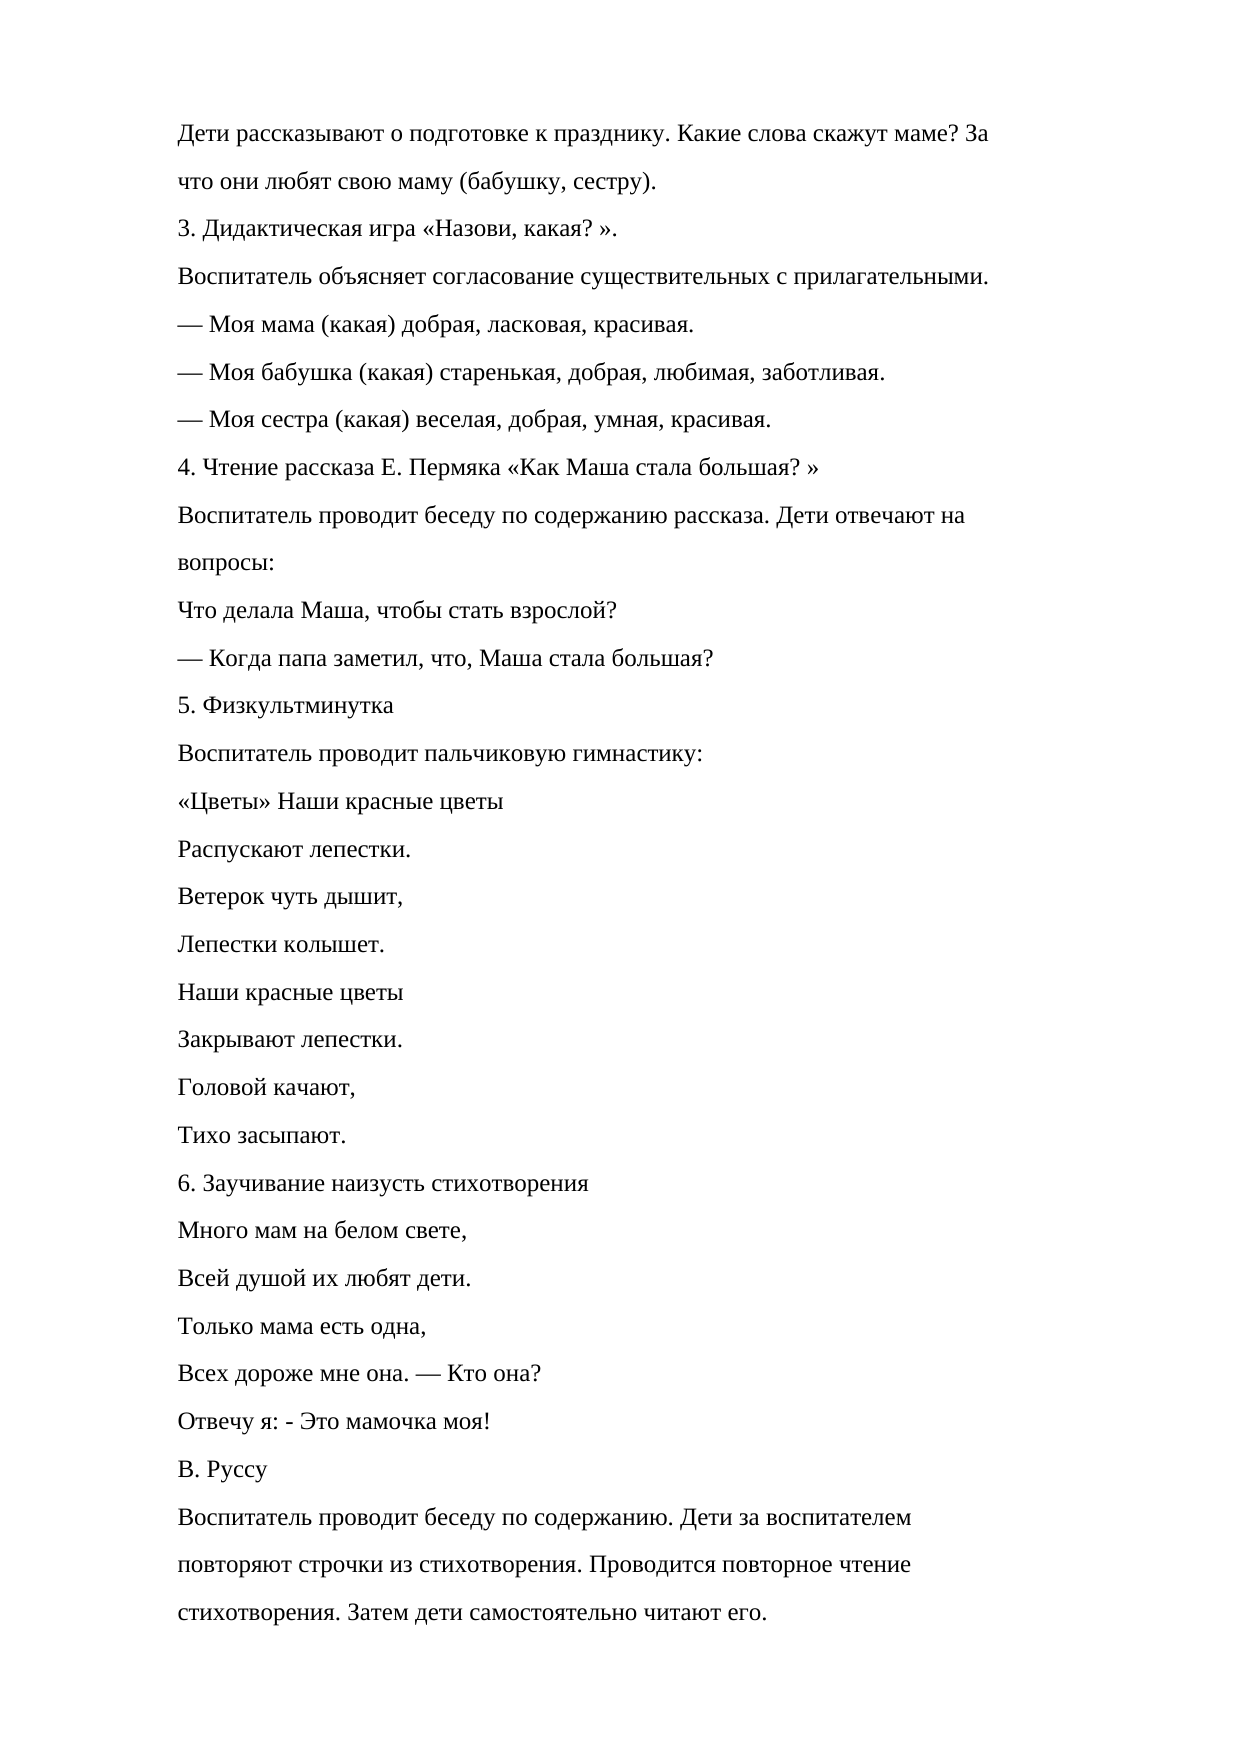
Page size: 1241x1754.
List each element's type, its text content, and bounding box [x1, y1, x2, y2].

text 3. Дидактическая игра «Назови, какая? ». [177, 213, 1152, 242]
text Что делала Маша, чтобы стать взрослой? [177, 595, 1152, 624]
text Тихо засыпают. [177, 1120, 1152, 1149]
text 6. Заучивание наизусть стихотворения [177, 1168, 1152, 1196]
text 4. Чтение рассказа Е. Пермяка «Как Маша стала большая? » [177, 452, 1152, 481]
text Отвечу я: - Это мамочка моя! [177, 1406, 1152, 1435]
text Только мама есть одна, [177, 1311, 1152, 1339]
text Лепестки колышет. [177, 929, 1152, 958]
text Распускают лепестки. [177, 834, 1152, 862]
text стихотворения. Затем дети самостоятельно читают его. [177, 1597, 1152, 1626]
text Ветерок чуть дышит, [177, 881, 1152, 910]
text Воспитатель объясняет согласование существительных с прилагательными. [177, 261, 1152, 290]
text Воспитатель проводит беседу по содержанию рассказа. Дети отвечают на [177, 500, 1152, 528]
text Всей душой их любят дети. [177, 1263, 1152, 1292]
text Воспитатель проводит беседу по содержанию. Дети за воспитателем [177, 1502, 1152, 1530]
text Закрывают лепестки. [177, 1024, 1152, 1053]
text 5. Физкультминутка [177, 691, 1152, 719]
text — Когда папа заметил, что, Маша стала большая? [177, 643, 1152, 672]
text Всех дороже мне она. — Кто она? [177, 1358, 1152, 1387]
text повторяют строчки из стихотворения. Проводится повторное чтение [177, 1549, 1152, 1578]
text — Моя бабушка (какая) старенькая, добрая, любимая, заботливая. [177, 357, 1152, 385]
text В. Руссу [177, 1454, 1152, 1483]
text Воспитатель проводит пальчиковую гимнастику: [177, 738, 1152, 767]
text Дети рассказывают о подготовке к празднику. Какие слова скажут маме? За [177, 118, 1152, 147]
text Много мам на белом свете, [177, 1215, 1152, 1244]
text Наши красные цветы [177, 977, 1152, 1006]
text Головой качают, [177, 1072, 1152, 1101]
text — Моя сестра (какая) веселая, добрая, умная, красивая. [177, 404, 1152, 433]
text — Моя мама (какая) добрая, ласковая, красивая. [177, 309, 1152, 338]
text «Цветы» Наши красные цветы [177, 786, 1152, 815]
text вопросы: [177, 547, 1152, 576]
text что они любят свою маму (бабушку, сестру). [177, 166, 1152, 194]
